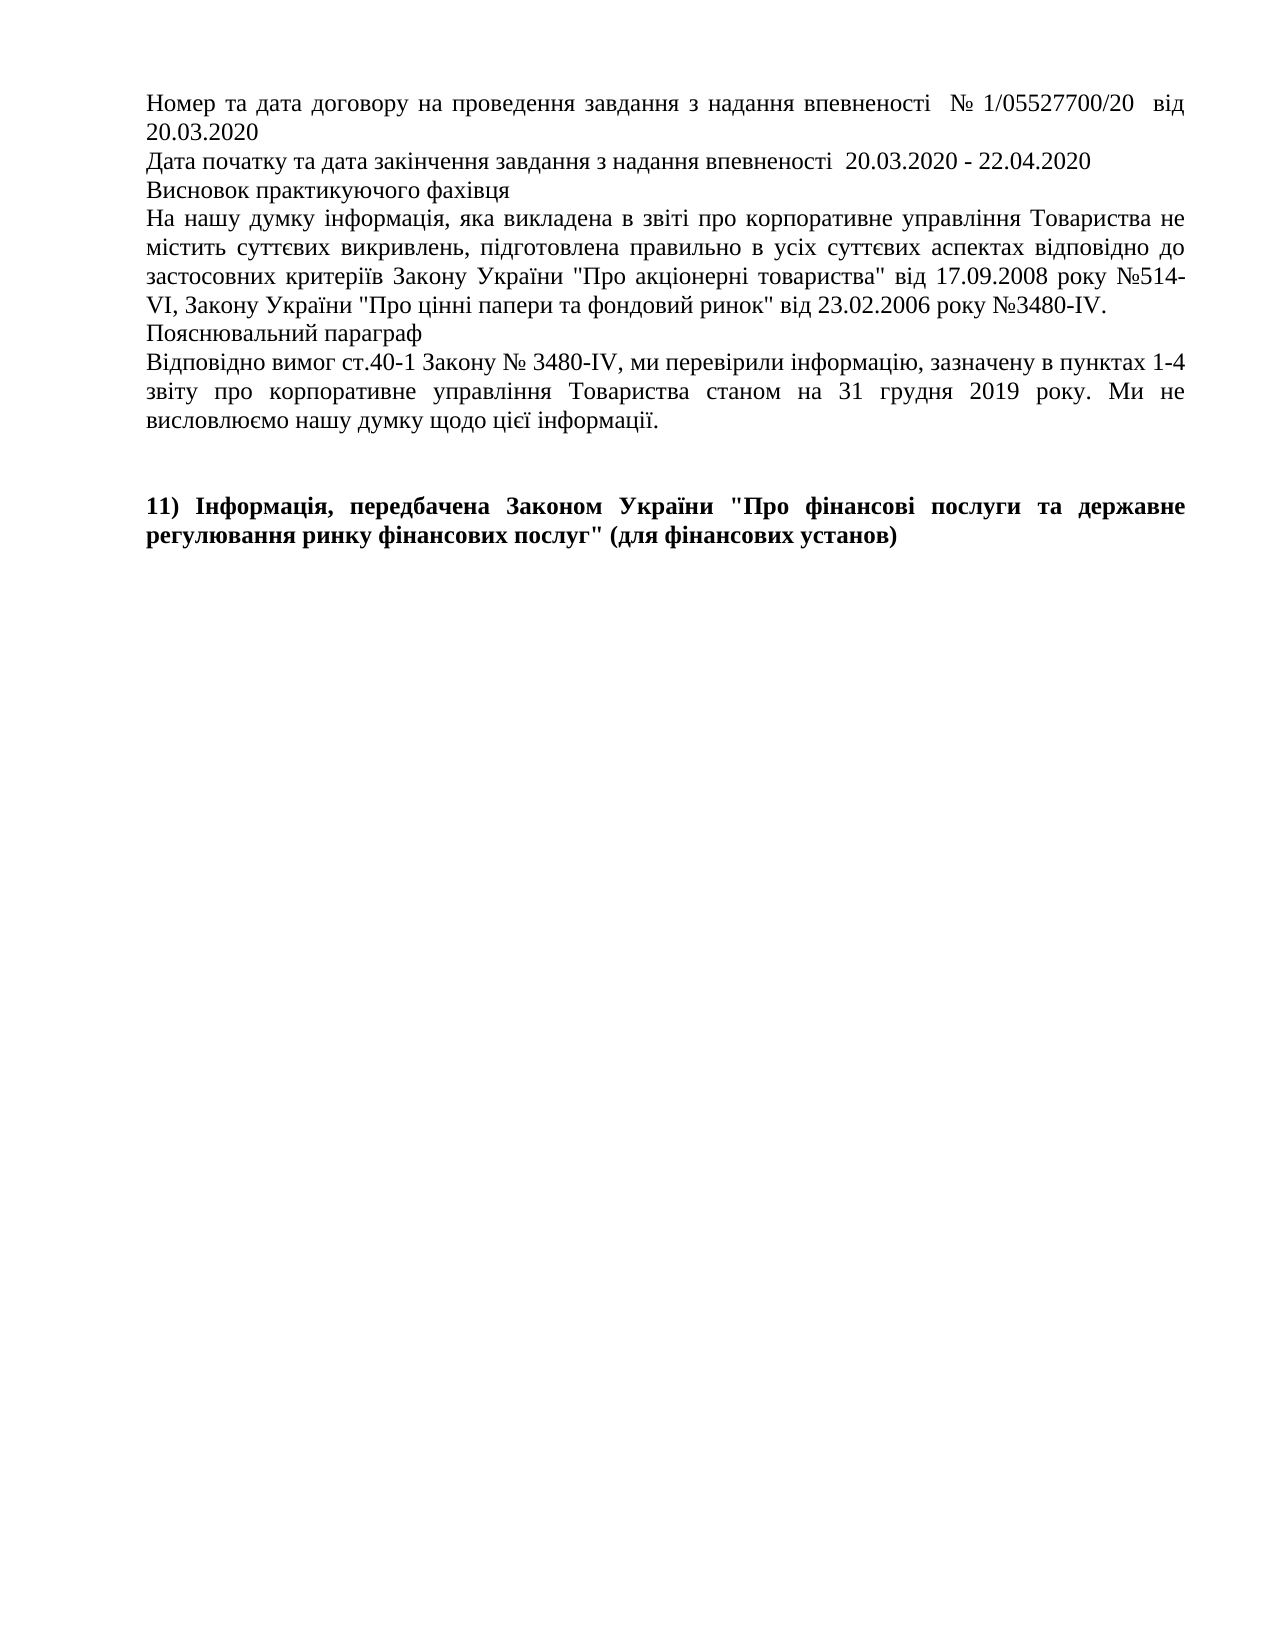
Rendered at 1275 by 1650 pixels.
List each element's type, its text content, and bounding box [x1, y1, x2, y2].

text Вiдповiдно вимог ст.40-1 Закону № 3480-IV, ми перевiрили iнформацiю, зазначену в пунктах 1-4 звiту про корпоративне управлiння Товариства станом на 31 грудня 2019 року. Ми не висловлюємо нашу думку щодо цiєї iнформацiї. [146, 347, 1186, 433]
text Номер та дата договору на проведення завдання з надання впевненостi № 1/05527700/20 вiд 20.03.2020 [146, 88, 1186, 146]
text Пояснювальний параграф [146, 318, 1186, 347]
text 11) Інформація, передбачена Законом України "Про фінансові послуги та державне регулювання ринку фінансових послуг" (для фінансових установ) [146, 491, 1186, 548]
text Дата початку та дата закiнчення завдання з надання впевненостi 20.03.2020 - 22.04.2020 [146, 146, 1186, 175]
text На нашу думку iнформацiя, яка викладена в звiтi про корпоративне управлiння Товариства не мiстить суттєвих викривлень, пiдготовлена правильно в усiх суттєвих аспектах вiдповiдно до застосовних критерiїв Закону України "Про акцiонернi товариства" вiд 17.09.2008 року №514-VI, Закону України "Про цiннi папери та фондовий ринок" вiд 23.02.2006 року №3480-IV. [146, 203, 1186, 318]
text Висновок практикуючого фахiвця [146, 175, 1186, 203]
